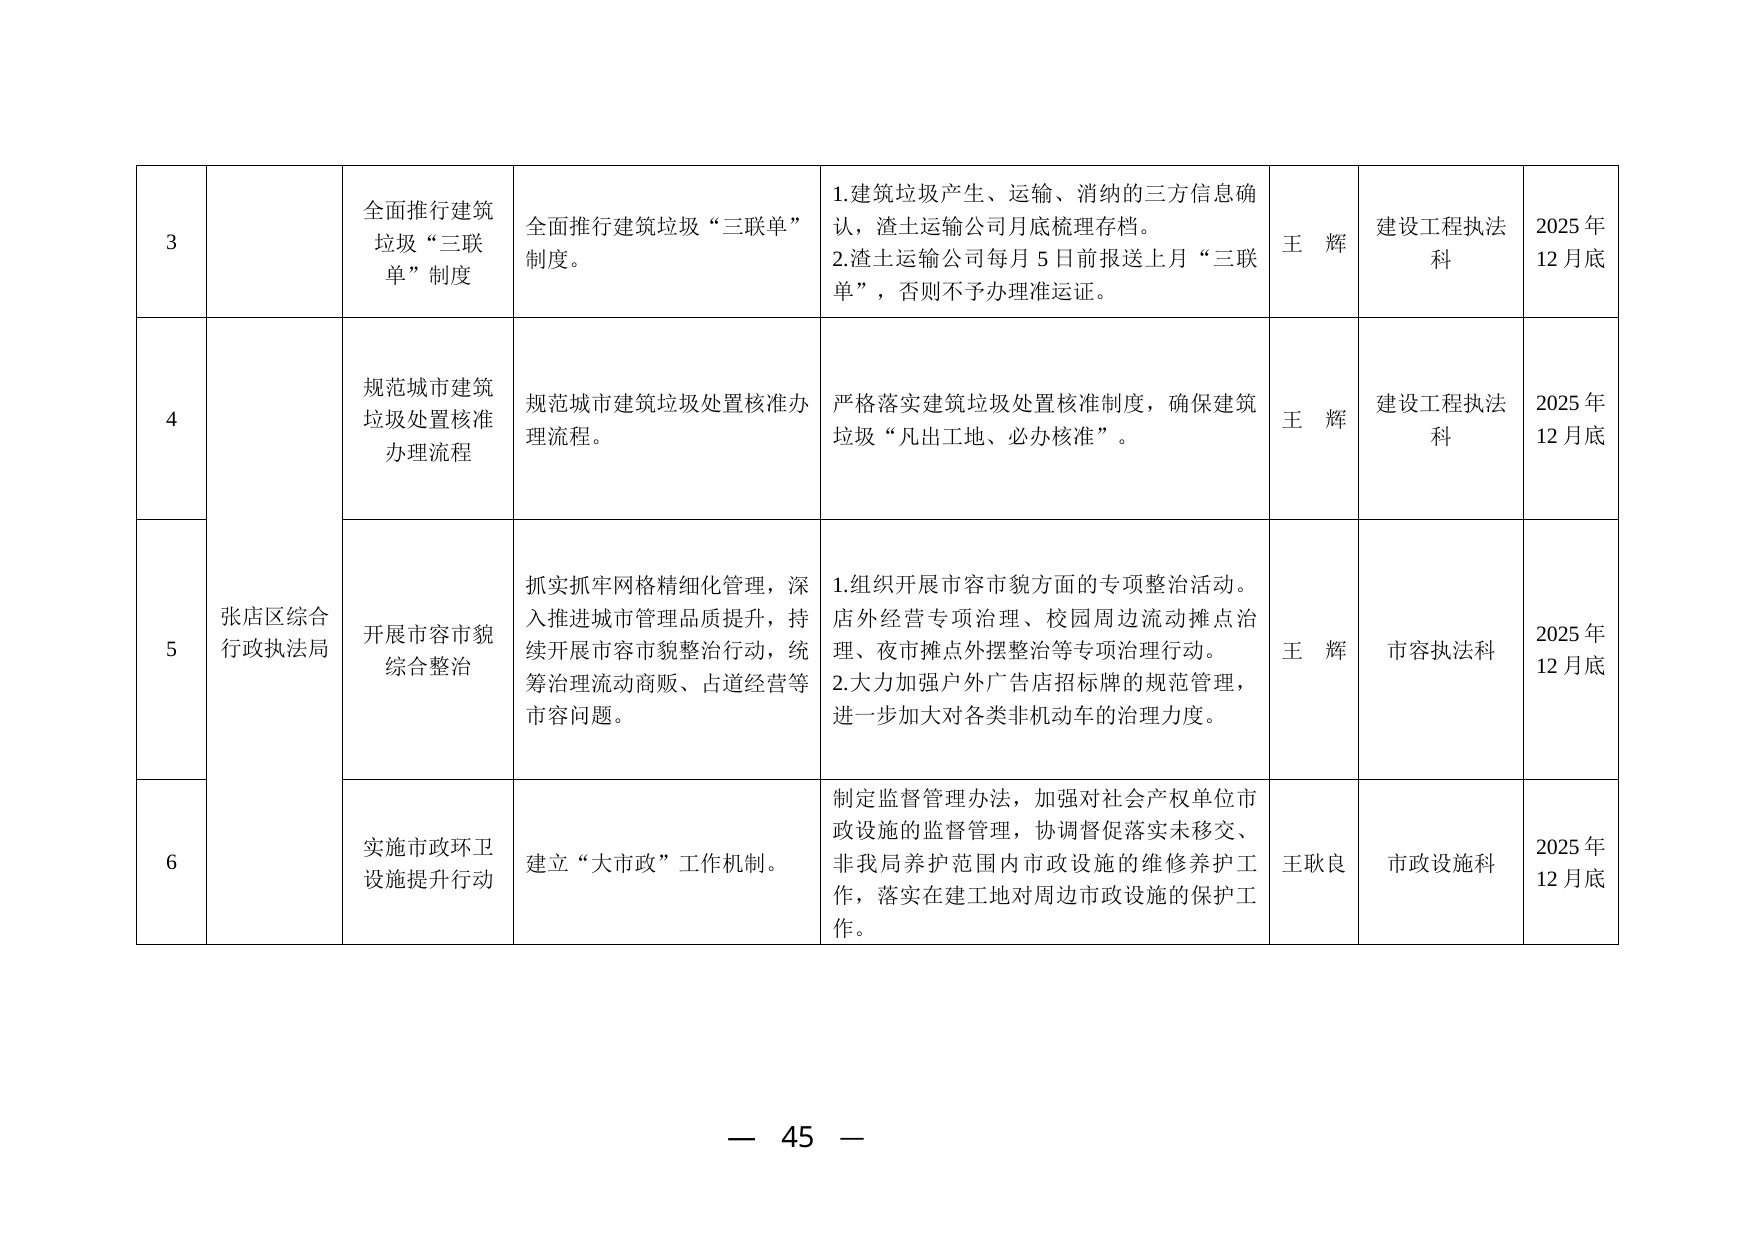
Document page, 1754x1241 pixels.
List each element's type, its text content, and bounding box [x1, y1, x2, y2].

table_cell 2025年12月底 [1524, 318, 1618, 519]
table_cell 2025年12月底 [1524, 166, 1618, 317]
table_cell 建立“大市政”工作机制。 [514, 780, 820, 944]
table_cell 王 辉 [1270, 318, 1358, 519]
table_cell 规范城市建筑垃圾处置核准办理流程。 [514, 318, 820, 519]
table_cell 全面推行建筑垃圾“三联单”制度。 [514, 166, 820, 317]
table_cell 张店区综合行政执法局 [207, 318, 342, 944]
table_cell 全面推行建筑垃圾“三联单”制度 [343, 166, 513, 317]
table_cell 2025年12月底 [1524, 520, 1618, 778]
table_cell 2025年12月底 [1524, 780, 1618, 944]
table_cell 开展市容市貌综合整治 [343, 520, 513, 778]
table_cell 建设工程执法科 [1359, 166, 1523, 317]
table_cell 4 [137, 318, 206, 519]
table_cell 6 [137, 780, 206, 944]
table_cell 3 [137, 166, 206, 317]
table_cell 抓实抓牢网格精细化管理，深入推进城市管理品质提升，持续开展市容市貌整治行动，统筹治理流动商贩、占道经营等市容问题。 [514, 520, 820, 778]
table_cell 规范城市建筑垃圾处置核准办理流程 [343, 318, 513, 519]
table_cell 王 辉 [1270, 166, 1358, 317]
table_cell 王耿良 [1270, 780, 1358, 944]
table_cell 严格落实建筑垃圾处置核准制度，确保建筑垃圾“凡出工地、必办核准”。 [821, 318, 1269, 519]
table_cell 建设工程执法科 [1359, 318, 1523, 519]
table_cell 制定监督管理办法，加强对社会产权单位市政设施的监督管理，协调督促落实未移交、非我局养护范围内市政设施的维修养护工作，落实在建工地对周边市政设施的保护工作。 [821, 780, 1269, 944]
table_cell 市容执法科 [1359, 520, 1523, 778]
table_cell 1.组织开展市容市貌方面的专项整治活动。店外经营专项治理、校园周边流动摊点治理、夜市摊点外摆整治等专项治理行动。 2.大力加强户外广告店招标牌的规范管理，进一步加大对各类非机动车的治理力度。 [821, 520, 1269, 778]
table_cell 1.建筑垃圾产生、运输、消纳的三方信息确认，渣土运输公司月底梳理存档。 2.渣土运输公司每月5日前报送上月“三联单”，否则不予办理准运证。 [821, 166, 1269, 317]
table_cell 王 辉 [1270, 520, 1358, 778]
table_cell 市政设施科 [1359, 780, 1523, 944]
table_cell 5 [137, 520, 206, 778]
table_cell 实施市政环卫设施提升行动 [343, 780, 513, 944]
